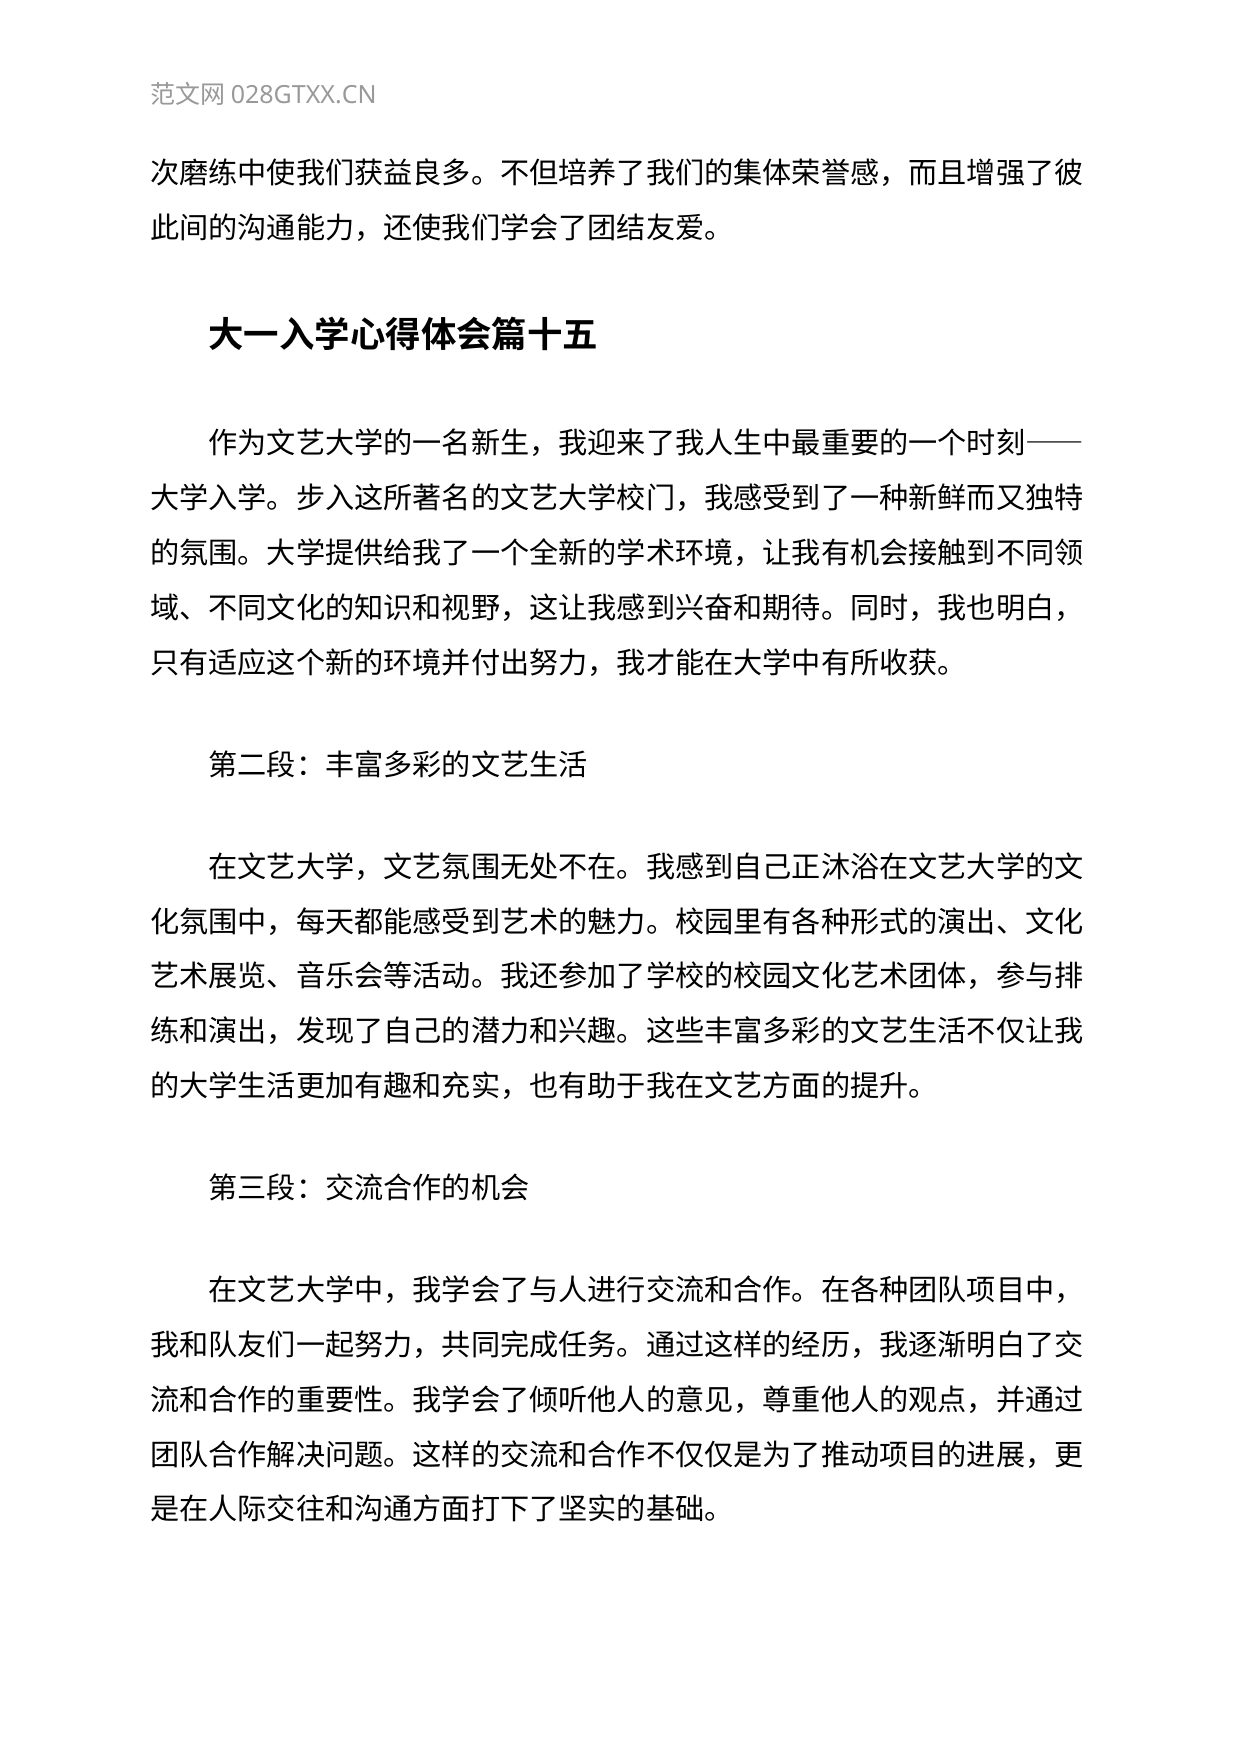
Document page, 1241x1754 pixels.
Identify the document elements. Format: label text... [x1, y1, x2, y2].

text 第三段：交流合作的机会 [150, 1164, 1090, 1207]
text 大一入学心得体会篇十五 [150, 307, 1090, 358]
text 作为文艺大学的一名新生，我迎来了我人生中最重要的一个时刻——大学入学。步入这所著名的文艺大学校门，我感受到了一种新鲜而又独特的氛围。大学提供给我了一个全新的学术环境，让我有机会接触到不同领域、不同文化的知识和视野，这让我感到兴奋和期待。同时，我也明白，只有适应这个新的环境并付出努力，我才能在大学中有所收获。 [150, 420, 1090, 682]
text 第二段：丰富多彩的文艺生活 [150, 741, 1090, 784]
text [150, 150, 1090, 247]
text 在文艺大学中，我学会了与人进行交流和合作。在各种团队项目中，我和队友们一起努力，共同完成任务。通过这样的经历，我逐渐明白了交流和合作的重要性。我学会了倾听他人的意见，尊重他人的观点，并通过团队合作解决问题。这样的交流和合作不仅仅是为了推动项目的进展，更是在人际交往和沟通方面打下了坚实的基础。 [150, 1266, 1090, 1528]
text 在文艺大学，文艺氛围无处不在。我感到自己正沐浴在文艺大学的文化氛围中，每天都能感受到艺术的魅力。校园里有各种形式的演出、文化艺术展览、音乐会等活动。我还参加了学校的校园文化艺术团体，参与排练和演出，发现了自己的潜力和兴趣。这些丰富多彩的文艺生活不仅让我的大学生活更加有趣和充实，也有助于我在文艺方面的提升。 [150, 843, 1090, 1105]
